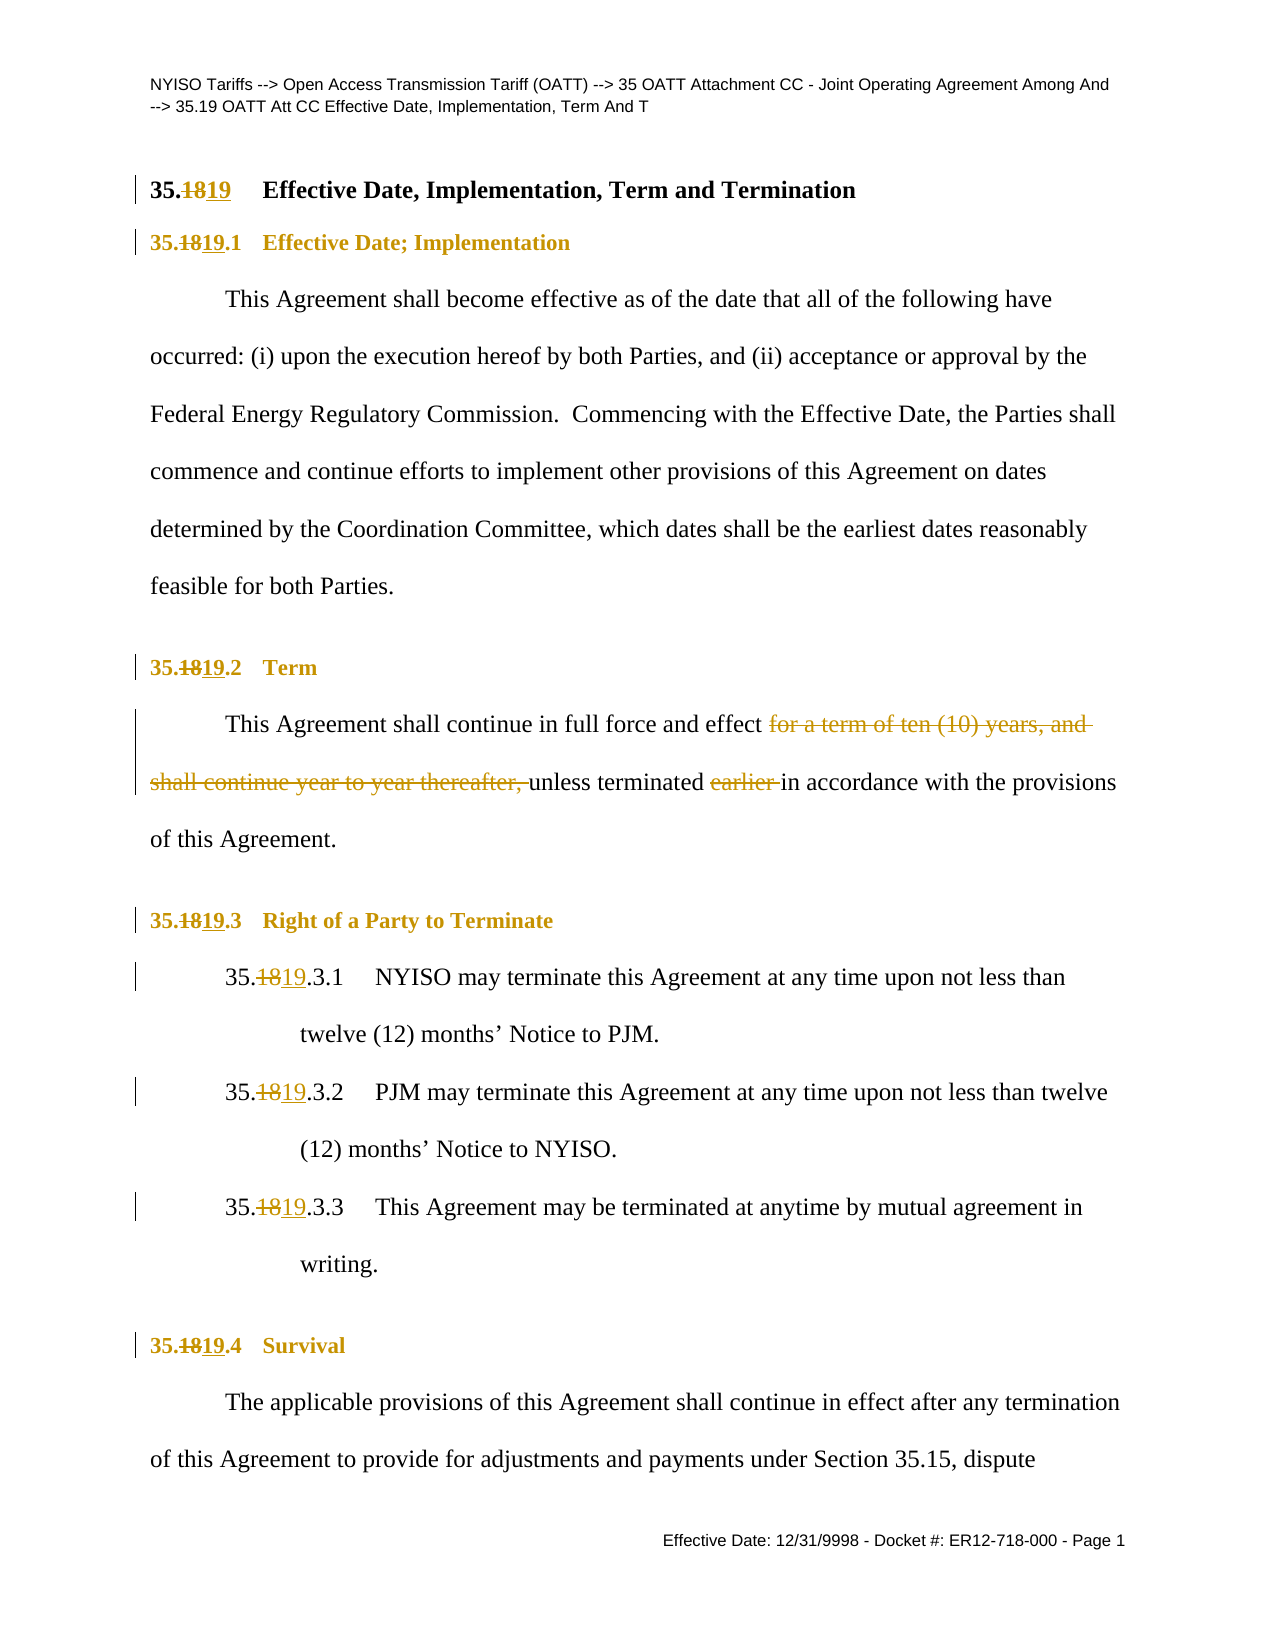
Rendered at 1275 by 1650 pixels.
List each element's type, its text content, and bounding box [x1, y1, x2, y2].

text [150, 1387, 1125, 1473]
text 35..3.1 NYISO may terminate this Agreement at any time upon not less than twelve (12) months’ Notice to PJM. [225, 962, 1125, 1048]
text 35..3.3 This Agreement may be terminated at anytime by mutual agreement in writing. [225, 1192, 1125, 1278]
subtitle 35..4 Survival [150, 1332, 1059, 1358]
subtitle 35. Effective Date, Implementation, Term and Termination [150, 175, 1123, 204]
subtitle 35..1 Effective Date; Implementation [150, 229, 1059, 255]
subtitle 35..2 Term [150, 654, 1059, 680]
text This Agreement shall become effective as of the date that all of the following have occurred: (i) upon the execution hereof by both Parties, and (ii) acceptance or approval by the Federal Energy Regulatory Commission. Commencing with the Effective Date, the Parties shall commence and continue efforts to implement other provisions of this Agreement on dates determined by the Coordination Committee, which dates shall be the earliest dates reasonably feasible for both Parties. [150, 284, 1125, 600]
text 35..3.2 PJM may terminate this Agreement at any time upon not less than twelve (12) months’ Notice to NYISO. [225, 1077, 1125, 1163]
text This Agreement shall continue in full force and effect unless terminated in accordance with the provisions of this Agreement. [150, 709, 1125, 853]
subtitle 35..3 Right of a Party to Terminate [150, 907, 1059, 933]
